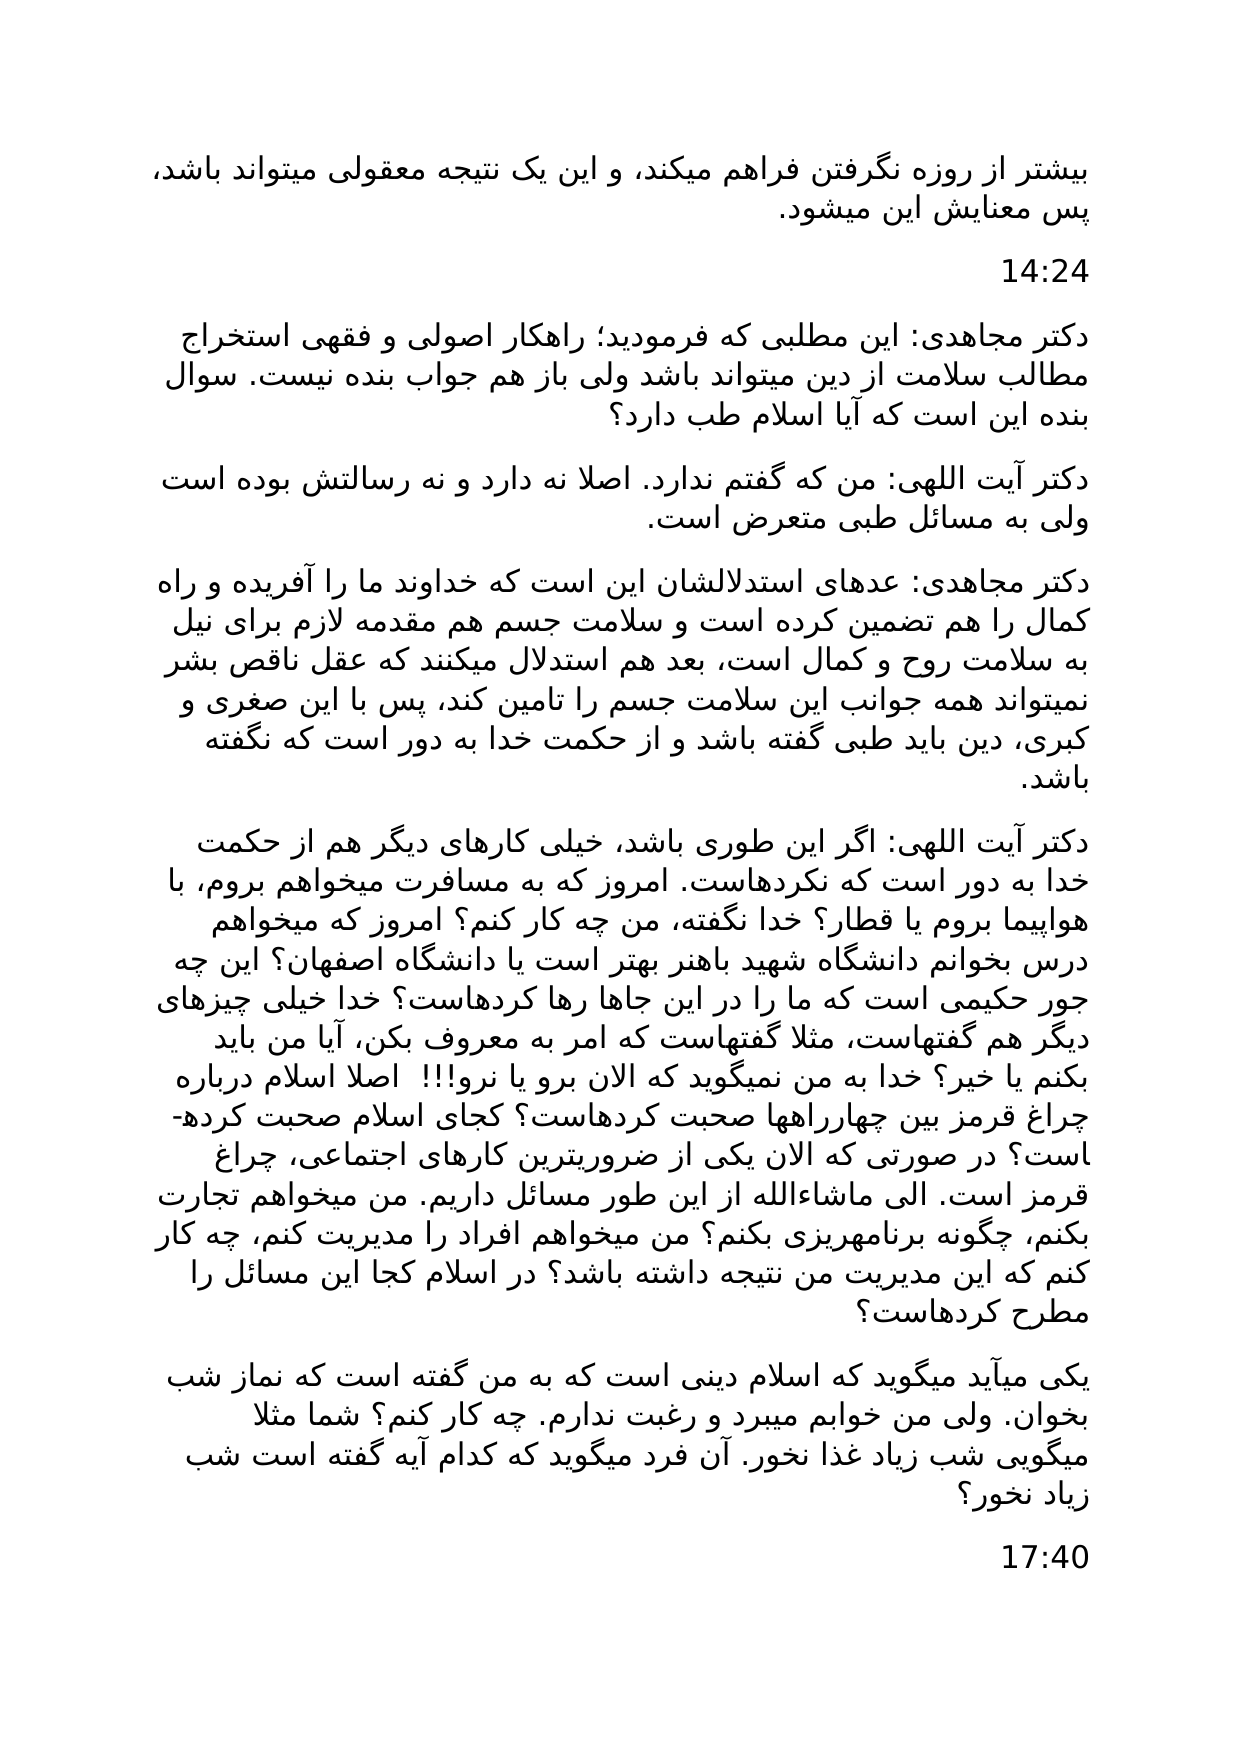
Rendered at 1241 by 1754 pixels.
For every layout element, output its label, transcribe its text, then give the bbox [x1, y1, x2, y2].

text 17:40 [150, 1539, 1090, 1576]
text یکی میآید میگوید که اسلام دینی است که به من گفته است که نماز شب بخوان. ولی من خوابم میبرد و رغبت ندارم. چه کار کنم؟ شما مثلا میگویی شب زیاد غذا نخور. آن فرد میگوید که کدام آیه گفته است شب زیاد نخور؟ [150, 1357, 1090, 1511]
text دکتر آیت اللهی: اگر این طوری باشد، خیلی کارهای دیگر هم از حکمت خدا به دور است که نکردهاست. امروز که به مسافرت میخواهم بروم، با هواپیما بروم یا قطار؟ خدا نگفته، من چه کار کنم؟ امروز که میخواهم درس بخوانم دانشگاه شهید باهنر بهتر است یا دانشگاه اصفهان؟ این چه جور حکیمی است که ما را در این جاها رها کردهاست؟ خدا خیلی چیزهای دیگر هم گفتهاست، مثلا گفتهاست که امر به معروف بکن، آیا من باید بکنم یا خیر؟ خدا به من نمیگوید که الان برو یا نرو!!! اصلا اسلام درباره چراغ قرمز بین چهارراهها صحبت کردهاست؟ کجای اسلام صحبت کردهاست؟ در صورتی که الان یکی از ضروریترین کارهای اجتماعی، چراغ قرمز است. الی ماشاءالله از این طور مسائل داریم. من میخواهم تجارت بکنم، چگونه برنامهریزی بکنم؟ من میخواهم افراد را مدیریت کنم، چه کار کنم که این مدیریت من نتیجه داشته باشد؟ در اسلام کجا این مسائل را مطرح کردهاست؟ [150, 823, 1090, 1330]
text دکتر مجاهدی: عدهای استدلالشان این است که خداوند ما را آفریده و راه کمال را هم تضمین کرده است و سلامت جسم هم مقدمه لازم برای نیل به سلامت روح و کمال است، بعد هم استدلال میکنند که عقل ناقص بشر نمیتواند همه جوانب این سلامت جسم را تامین کند، پس با این صغری و کبری، دین باید طبی گفته باشد و از حکمت خدا به دور است که نگفته باشد. [150, 563, 1090, 796]
text 14:24 [150, 253, 1090, 290]
text دکتر مجاهدی: این مطلبی که فرمودید؛ راهکار اصولی و فقهی استخراج مطالب سلامت از دین میتواند باشد ولی باز هم جواب بنده نیست. سوال بنده این است که آیا اسلام طب دارد؟ [150, 317, 1090, 432]
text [150, 150, 1090, 226]
text دکتر آیت اللهی: من که گفتم ندارد. اصلا نه دارد و نه رسالتش بوده است ولی به مسائل طبی متعرض است. [150, 460, 1090, 536]
